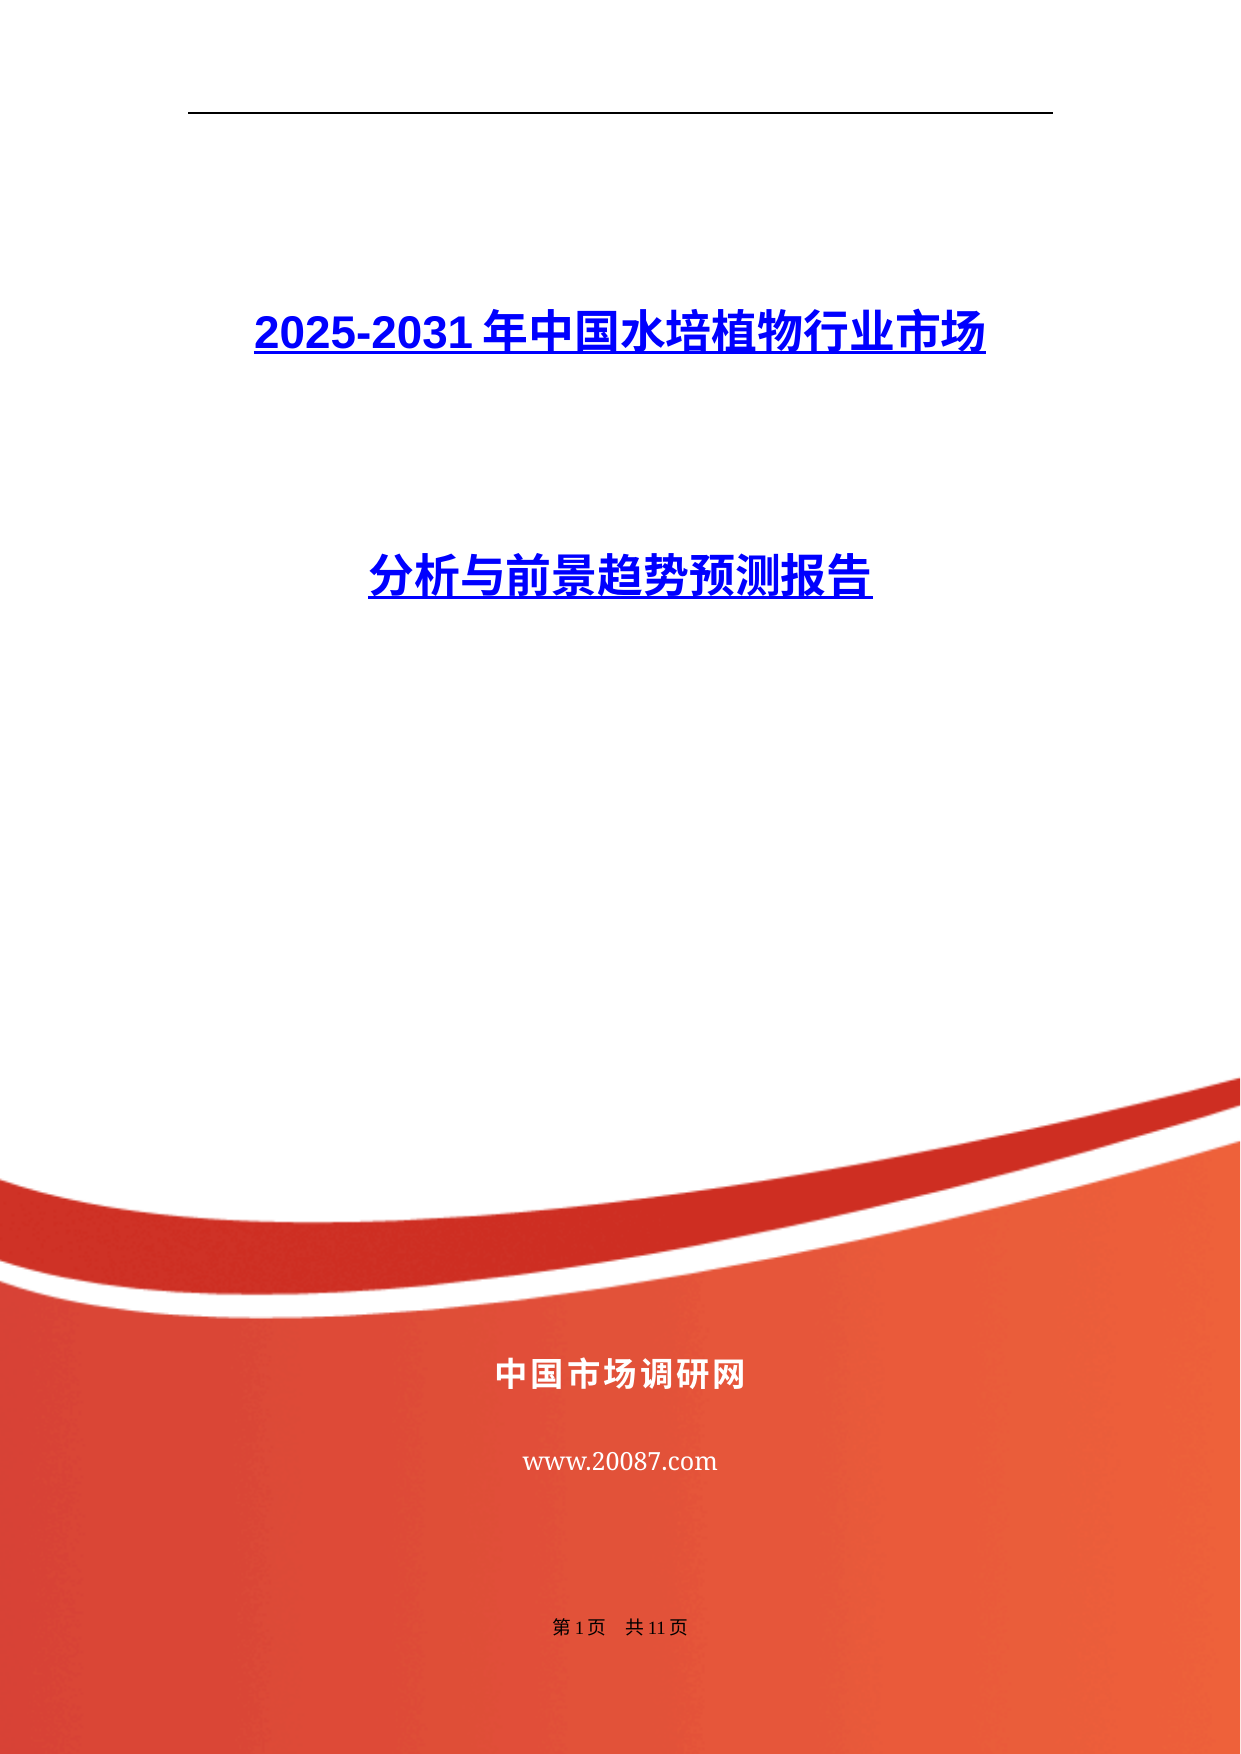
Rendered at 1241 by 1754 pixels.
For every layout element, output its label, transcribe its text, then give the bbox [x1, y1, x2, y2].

picture [0, 1006, 1241, 1754]
subtitle 中国市场调研网 [187, 1339, 1053, 1404]
table_header 2025-2031年中国水培植物行业市场分析与前景趋势预测报告 [188, 207, 1053, 773]
text www.20087.com [187, 1428, 1053, 1493]
